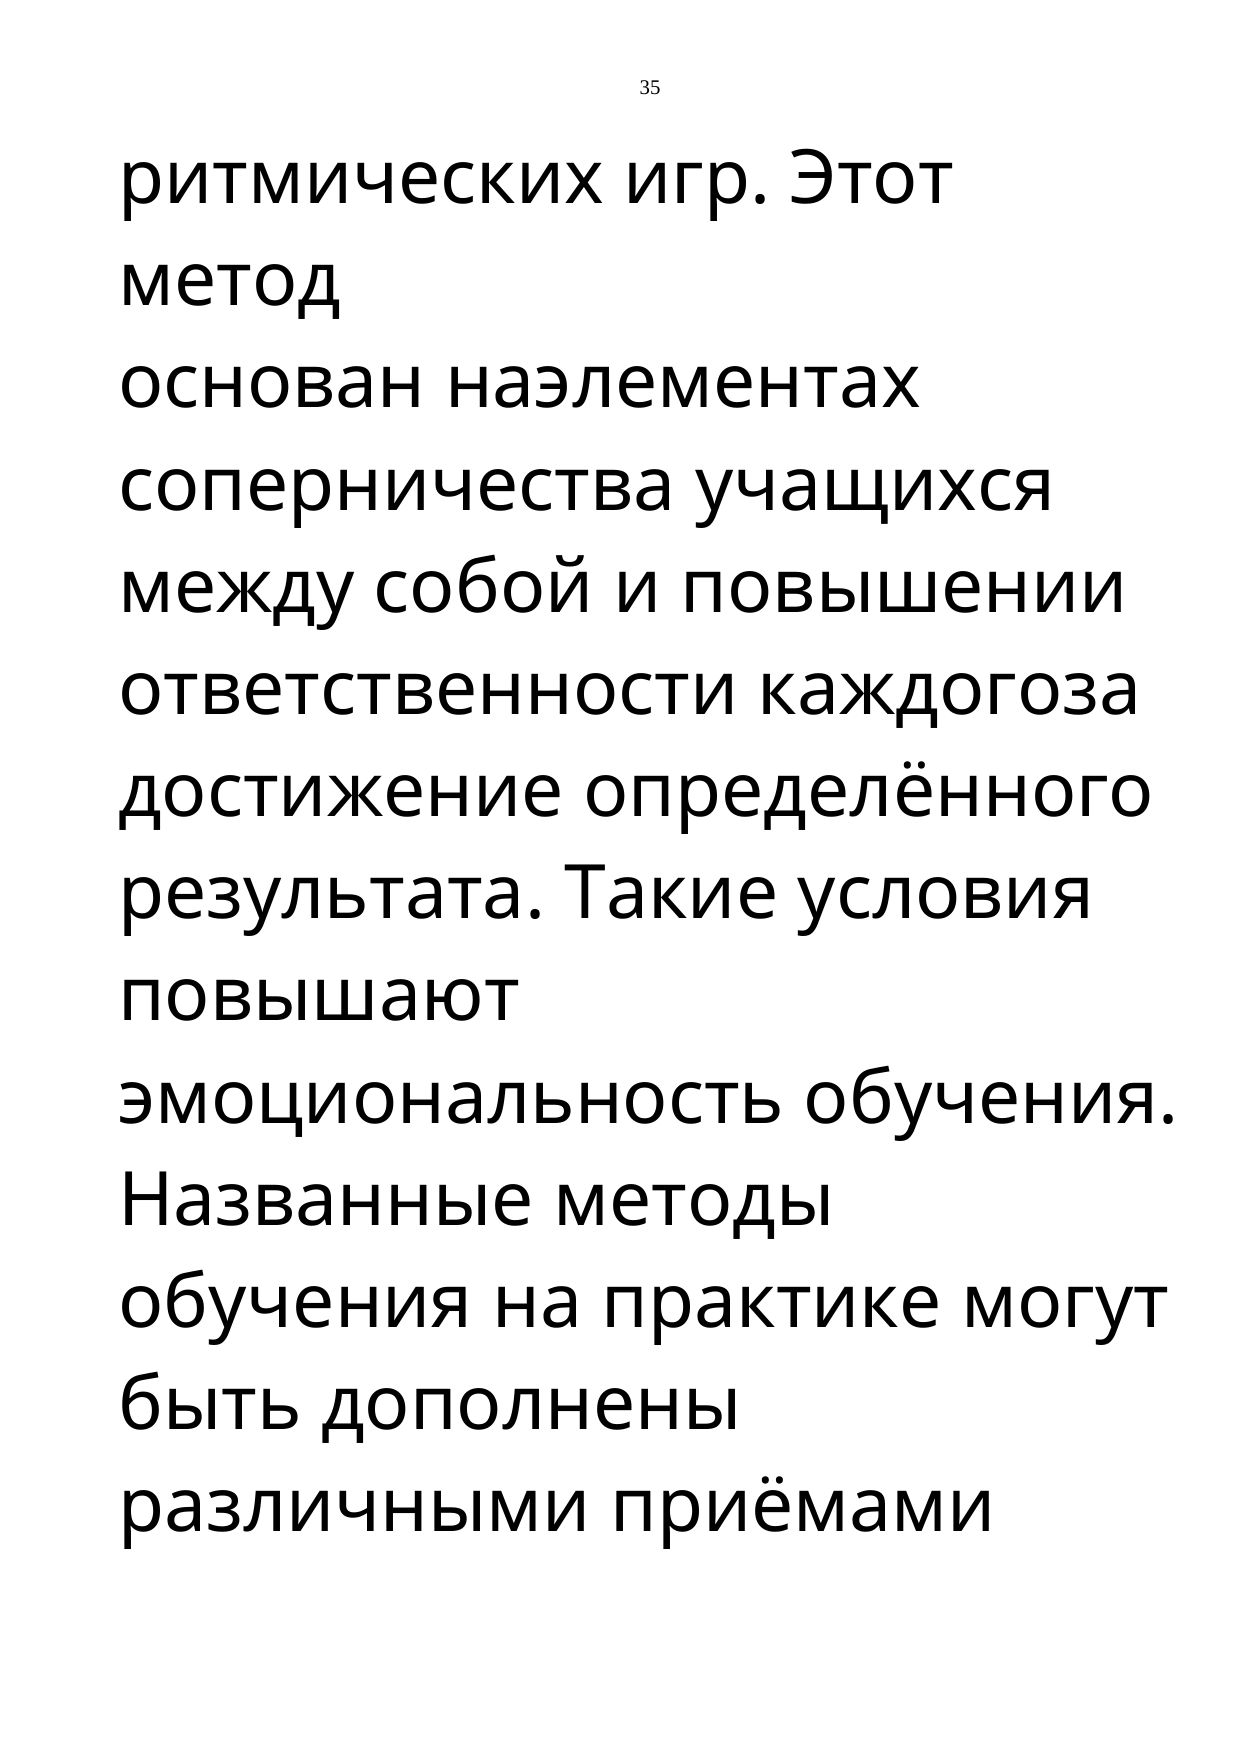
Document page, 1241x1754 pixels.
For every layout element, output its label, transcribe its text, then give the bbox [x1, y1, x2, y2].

text повышают эмоциональность обучения. [118, 941, 1181, 1145]
text Названные методы обучения на практике могут быть дополнены различными приёмами [118, 1145, 1181, 1554]
text основан наэлементах соперничества учащихся между собой и повышении [118, 327, 1181, 634]
text ответственности каждогоза достижение определённого результата. Такие условия [118, 634, 1181, 941]
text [118, 123, 1181, 327]
